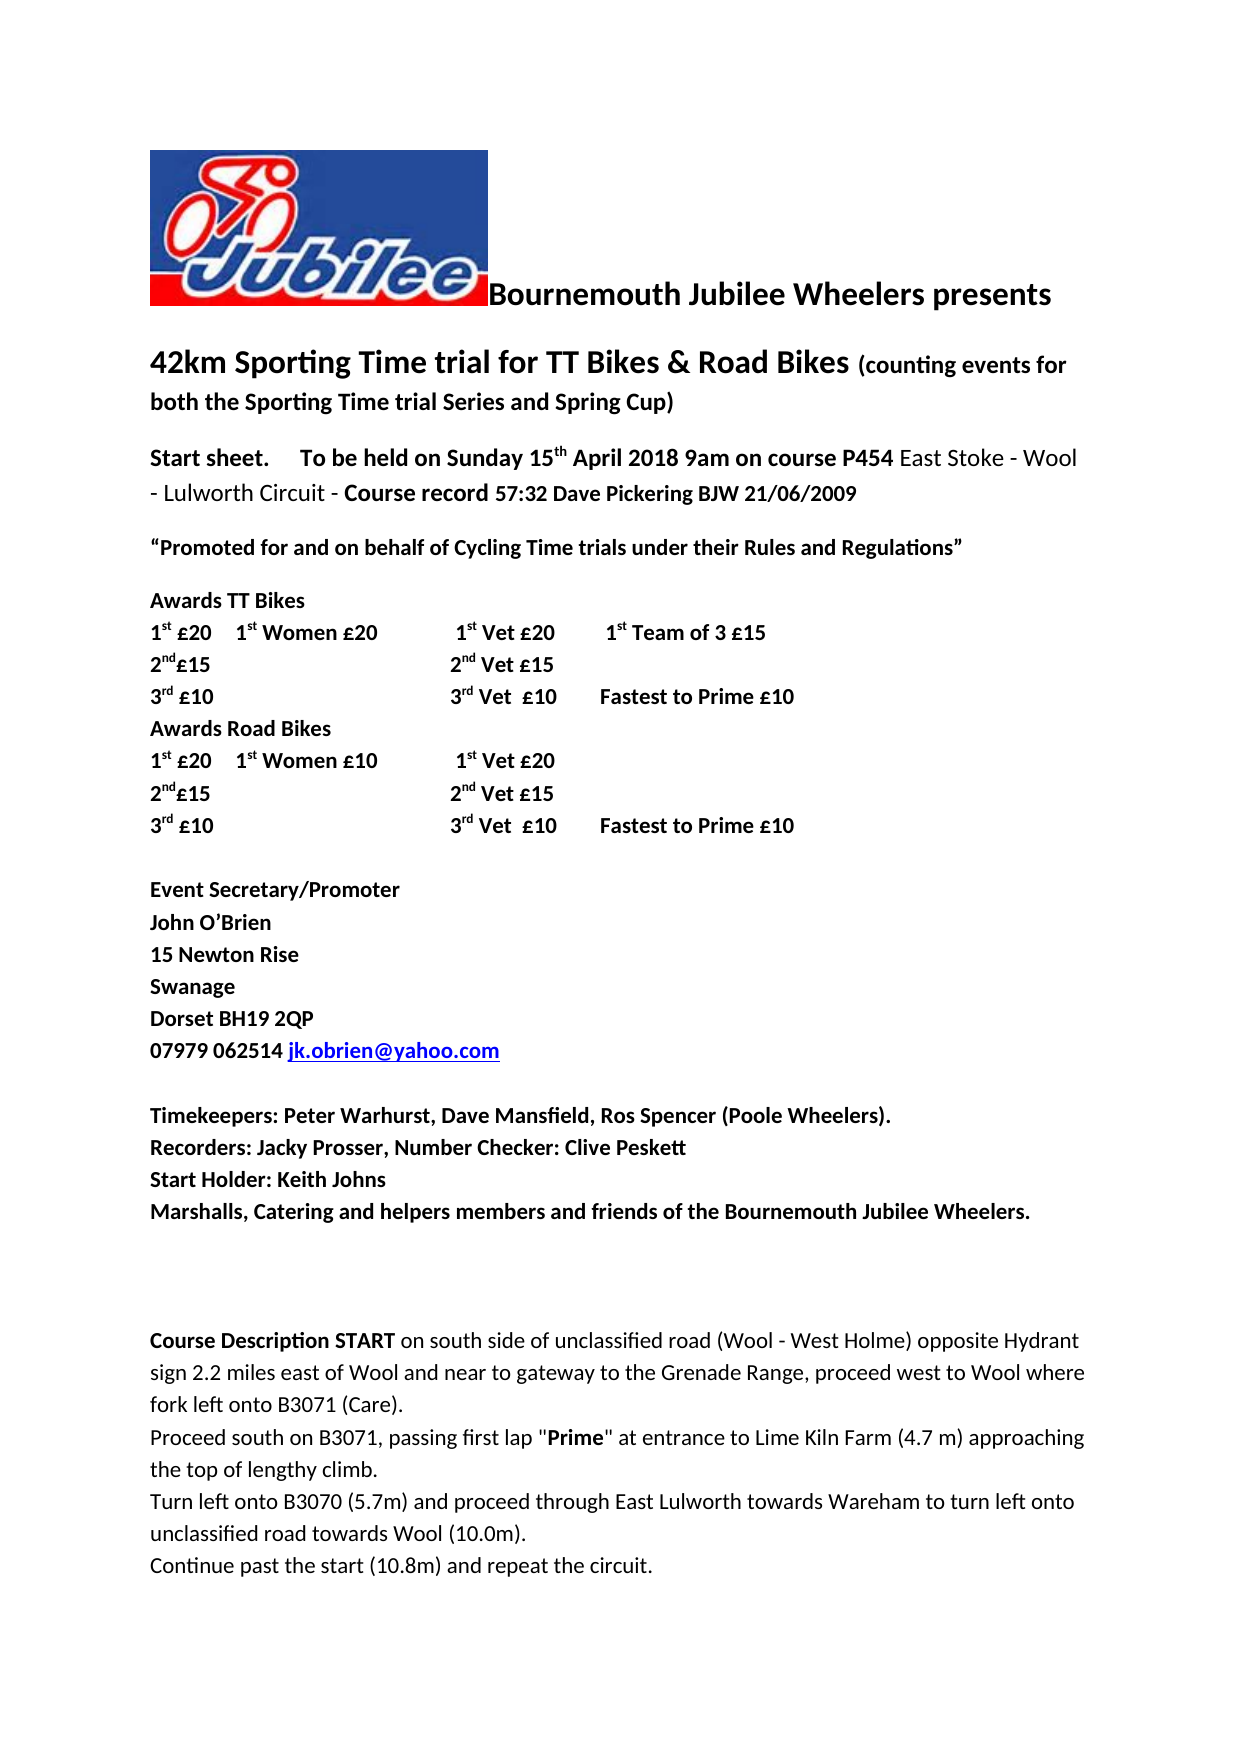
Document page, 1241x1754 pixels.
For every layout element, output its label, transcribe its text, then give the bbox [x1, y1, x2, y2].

text Swanage [150, 972, 1090, 1000]
text 07979 062514 jk.obrien@yahoo.com [150, 1036, 1090, 1064]
text Event Secretary/Promoter [150, 875, 1090, 903]
text 3rd £10 3rd Vet £10 Fastest to Prime £10 [150, 682, 1090, 710]
text 15 Newton Rise [150, 940, 1090, 968]
text Awards Road Bikes [150, 714, 1090, 742]
text 2nd£15 2nd Vet £15 [150, 650, 1090, 678]
text 1st £20 1st Women £10 1st Vet £20 [150, 747, 1090, 775]
text Start Holder: Keith Johns [150, 1165, 1090, 1193]
text Timekeepers: Peter Warhurst, Dave Mansfield, Ros Spencer (Poole Wheelers). [150, 1101, 1090, 1129]
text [150, 1326, 1090, 1579]
text 3rd £10 3rd Vet £10 Fastest to Prime £10 [150, 811, 1090, 839]
text Start sheet. To be held on Sunday 15th April 2018 9am on course P454 East Stoke - Wool - Lulworth Circuit - Course record 57:32 Dave Pickering BJW 21/06/2009 [150, 442, 1090, 507]
text 42km Sporting Time trial for TT Bikes & Road Bikes (counting events for both the Sporting Time trial Series and Spring Cup) [150, 341, 1090, 417]
picture [150, 150, 488, 306]
text “Promoted for and on behalf of Cycling Time trials under their Rules and Regulations” [150, 533, 1090, 561]
text Marshalls, Catering and helpers members and friends of the Bournemouth Jubilee Wheelers. [150, 1197, 1090, 1225]
text Recorders: Jacky Prosser, Number Checker: Clive Peskett [150, 1133, 1090, 1161]
text 1st £20 1st Women £20 1st Vet £20 1st Team of 3 £15 [150, 618, 1090, 646]
text 2nd£15 2nd Vet £15 [150, 779, 1090, 807]
text Dorset BH19 2QP [150, 1004, 1090, 1032]
text Awards TT Bikes [150, 586, 1090, 614]
text John O’Brien [150, 908, 1090, 936]
